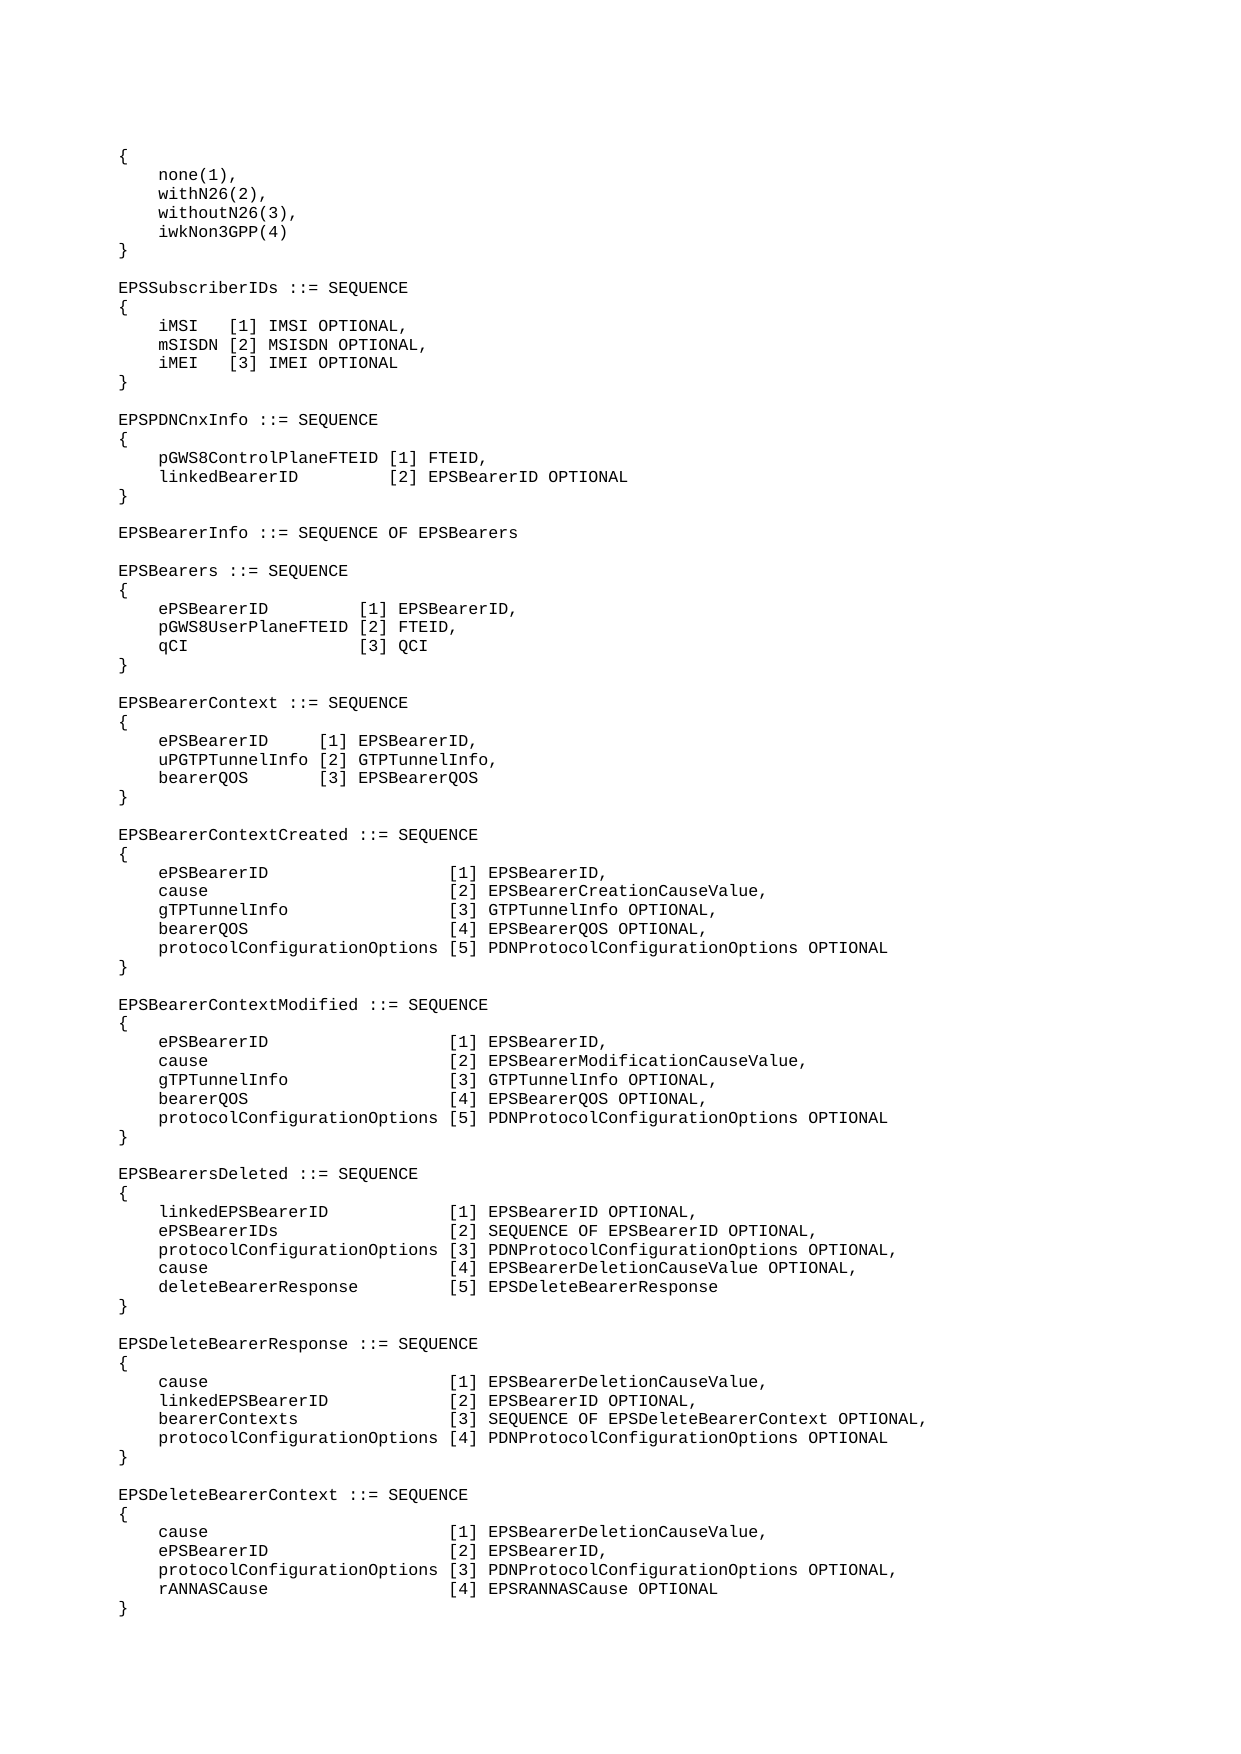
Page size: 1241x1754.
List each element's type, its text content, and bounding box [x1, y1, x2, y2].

text linkedBearerID [2] EPSBearerID OPTIONAL [118, 468, 1122, 487]
text bearerQOS [4] EPSBearerQOS OPTIONAL, [118, 1090, 1122, 1109]
text { [118, 1185, 1122, 1203]
text iMSI [1] IMSI OPTIONAL, [118, 317, 1122, 336]
text ePSBearerID [1] EPSBearerID, [118, 1034, 1122, 1053]
text uPGTPTunnelInfo [2] GTPTunnelInfo, [118, 751, 1122, 770]
text pGWS8ControlPlaneFTEID [1] FTEID, [118, 449, 1122, 468]
text none(1), [118, 167, 1122, 185]
text cause [2] EPSBearerModificationCauseValue, [118, 1053, 1122, 1072]
text protocolConfigurationOptions [3] PDNProtocolConfigurationOptions OPTIONAL, [118, 1562, 1122, 1581]
text rANNASCause [4] EPSRANNASCause OPTIONAL [118, 1581, 1122, 1599]
text ePSBearerID [1] EPSBearerID, [118, 864, 1122, 883]
text iwkNon3GPP(4) [118, 223, 1122, 242]
text linkedEPSBearerID [2] EPSBearerID OPTIONAL, [118, 1392, 1122, 1411]
text } [118, 374, 1122, 393]
text EPSBearerContextCreated ::= SEQUENCE [118, 826, 1122, 845]
text { [118, 1505, 1122, 1524]
text withoutN26(3), [118, 204, 1122, 223]
text EPSBearerContextModified ::= SEQUENCE [118, 996, 1122, 1015]
text ePSBearerIDs [2] SEQUENCE OF EPSBearerID OPTIONAL, [118, 1222, 1122, 1241]
text bearerContexts [3] SEQUENCE OF EPSDeleteBearerContext OPTIONAL, [118, 1411, 1122, 1430]
text } [118, 657, 1122, 676]
text } [118, 1298, 1122, 1317]
text protocolConfigurationOptions [5] PDNProtocolConfigurationOptions OPTIONAL [118, 1109, 1122, 1128]
text { [118, 431, 1122, 449]
text } [118, 487, 1122, 506]
text EPSBearersDeleted ::= SEQUENCE [118, 1166, 1122, 1185]
text EPSDeleteBearerResponse ::= SEQUENCE [118, 1336, 1122, 1354]
text EPSBearerContext ::= SEQUENCE [118, 694, 1122, 713]
text { [118, 713, 1122, 732]
text qCI [3] QCI [118, 638, 1122, 657]
text { [118, 1015, 1122, 1034]
text gTPTunnelInfo [3] GTPTunnelInfo OPTIONAL, [118, 1072, 1122, 1090]
text { [118, 845, 1122, 864]
text pGWS8UserPlaneFTEID [2] FTEID, [118, 619, 1122, 638]
text protocolConfigurationOptions [5] PDNProtocolConfigurationOptions OPTIONAL [118, 939, 1122, 958]
text EPSPDNCnxInfo ::= SEQUENCE [118, 412, 1122, 431]
text } [118, 1449, 1122, 1467]
text gTPTunnelInfo [3] GTPTunnelInfo OPTIONAL, [118, 902, 1122, 921]
text withN26(2), [118, 185, 1122, 204]
text } [118, 789, 1122, 808]
text } [118, 958, 1122, 977]
text EPSSubscriberIDs ::= SEQUENCE [118, 280, 1122, 298]
text cause [1] EPSBearerDeletionCauseValue, [118, 1524, 1122, 1543]
text linkedEPSBearerID [1] EPSBearerID OPTIONAL, [118, 1203, 1122, 1222]
text ePSBearerID [1] EPSBearerID, [118, 732, 1122, 751]
text protocolConfigurationOptions [4] PDNProtocolConfigurationOptions OPTIONAL [118, 1430, 1122, 1449]
text } [118, 242, 1122, 261]
text bearerQOS [4] EPSBearerQOS OPTIONAL, [118, 921, 1122, 939]
text } [118, 1128, 1122, 1147]
text ePSBearerID [1] EPSBearerID, [118, 600, 1122, 619]
text { [118, 1354, 1122, 1373]
text ePSBearerID [2] EPSBearerID, [118, 1543, 1122, 1562]
text { [118, 298, 1122, 317]
text cause [1] EPSBearerDeletionCauseValue, [118, 1373, 1122, 1392]
text mSISDN [2] MSISDN OPTIONAL, [118, 336, 1122, 355]
text iMEI [3] IMEI OPTIONAL [118, 355, 1122, 374]
text deleteBearerResponse [5] EPSDeleteBearerResponse [118, 1279, 1122, 1298]
text { [118, 148, 1122, 167]
text { [118, 581, 1122, 600]
text EPSBearerInfo ::= SEQUENCE OF EPSBearers [118, 525, 1122, 544]
text cause [4] EPSBearerDeletionCauseValue OPTIONAL, [118, 1260, 1122, 1279]
text EPSDeleteBearerContext ::= SEQUENCE [118, 1486, 1122, 1505]
text protocolConfigurationOptions [3] PDNProtocolConfigurationOptions OPTIONAL, [118, 1241, 1122, 1260]
text cause [2] EPSBearerCreationCauseValue, [118, 883, 1122, 902]
text } [118, 1599, 1122, 1618]
text bearerQOS [3] EPSBearerQOS [118, 770, 1122, 789]
text EPSBearers ::= SEQUENCE [118, 562, 1122, 581]
